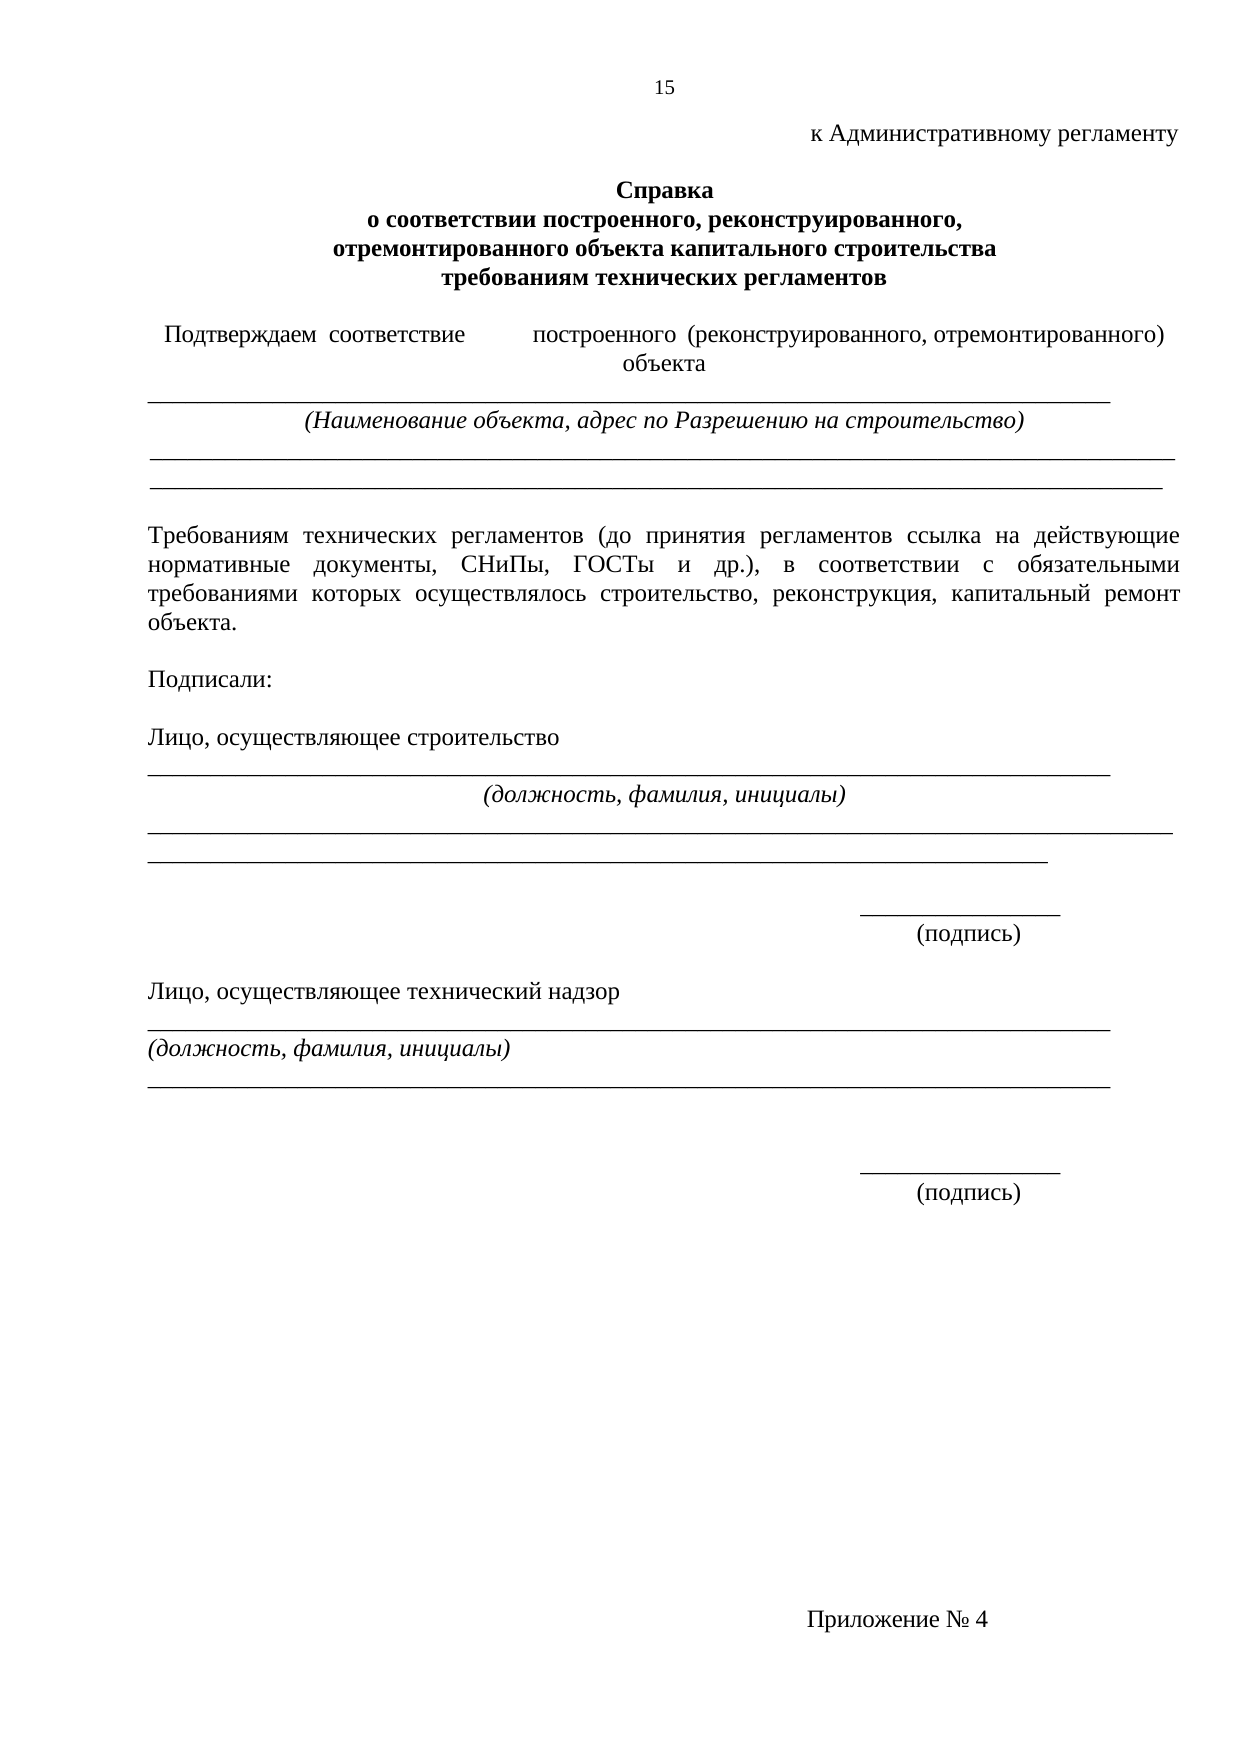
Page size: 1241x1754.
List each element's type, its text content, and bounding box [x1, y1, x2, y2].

text Приложение № 4 [532, 1604, 1178, 1632]
text __________________________________________________________________________________________________________________________________________________________ [148, 808, 1181, 866]
text требованиям технических регламентов [148, 262, 1181, 291]
text (Наименование объекта, адрес по Разрешению на строительство) [148, 406, 1181, 434]
text Лицо, осуществляющее строительство [148, 722, 1181, 751]
text Подписали: [148, 664, 1181, 693]
text Требованиям технических регламентов (до принятия регламентов ссылка на действующие нормативные документы, СНиПы, ГОСТы и др.), в соответствии с обязательными требованиями которых осуществлялось строительство, реконструкция, капитальный ремонт объекта. [148, 521, 1181, 636]
text _____________________________________________________________________________ [148, 377, 1181, 406]
text _____________________________________________________________________________ [148, 1005, 1181, 1033]
text (должность, фамилия, инициалы) [148, 1033, 1181, 1062]
text ___________________________________________________________________________________________________________________________________________________________________ [150, 434, 1181, 492]
text (подпись) [148, 918, 1181, 947]
text о соответствии построенного, реконструированного, [148, 204, 1181, 233]
text к Административному регламенту [532, 118, 1179, 147]
text (должность, фамилия, инициалы) [148, 779, 1181, 808]
text отремонтированного объекта капитального строительства [148, 233, 1181, 262]
text ________________ [148, 1148, 1181, 1177]
text ________________ [148, 890, 1181, 918]
text Справка [148, 176, 1181, 204]
text _____________________________________________________________________________ [148, 1062, 1181, 1091]
text Лицо, осуществляющее технический надзор [148, 976, 1181, 1005]
text (подпись) [148, 1177, 1181, 1206]
text _____________________________________________________________________________ [148, 751, 1181, 779]
text Подтверждаем соответствие построенного (реконструированного, отремонтированного) объекта [148, 319, 1181, 377]
